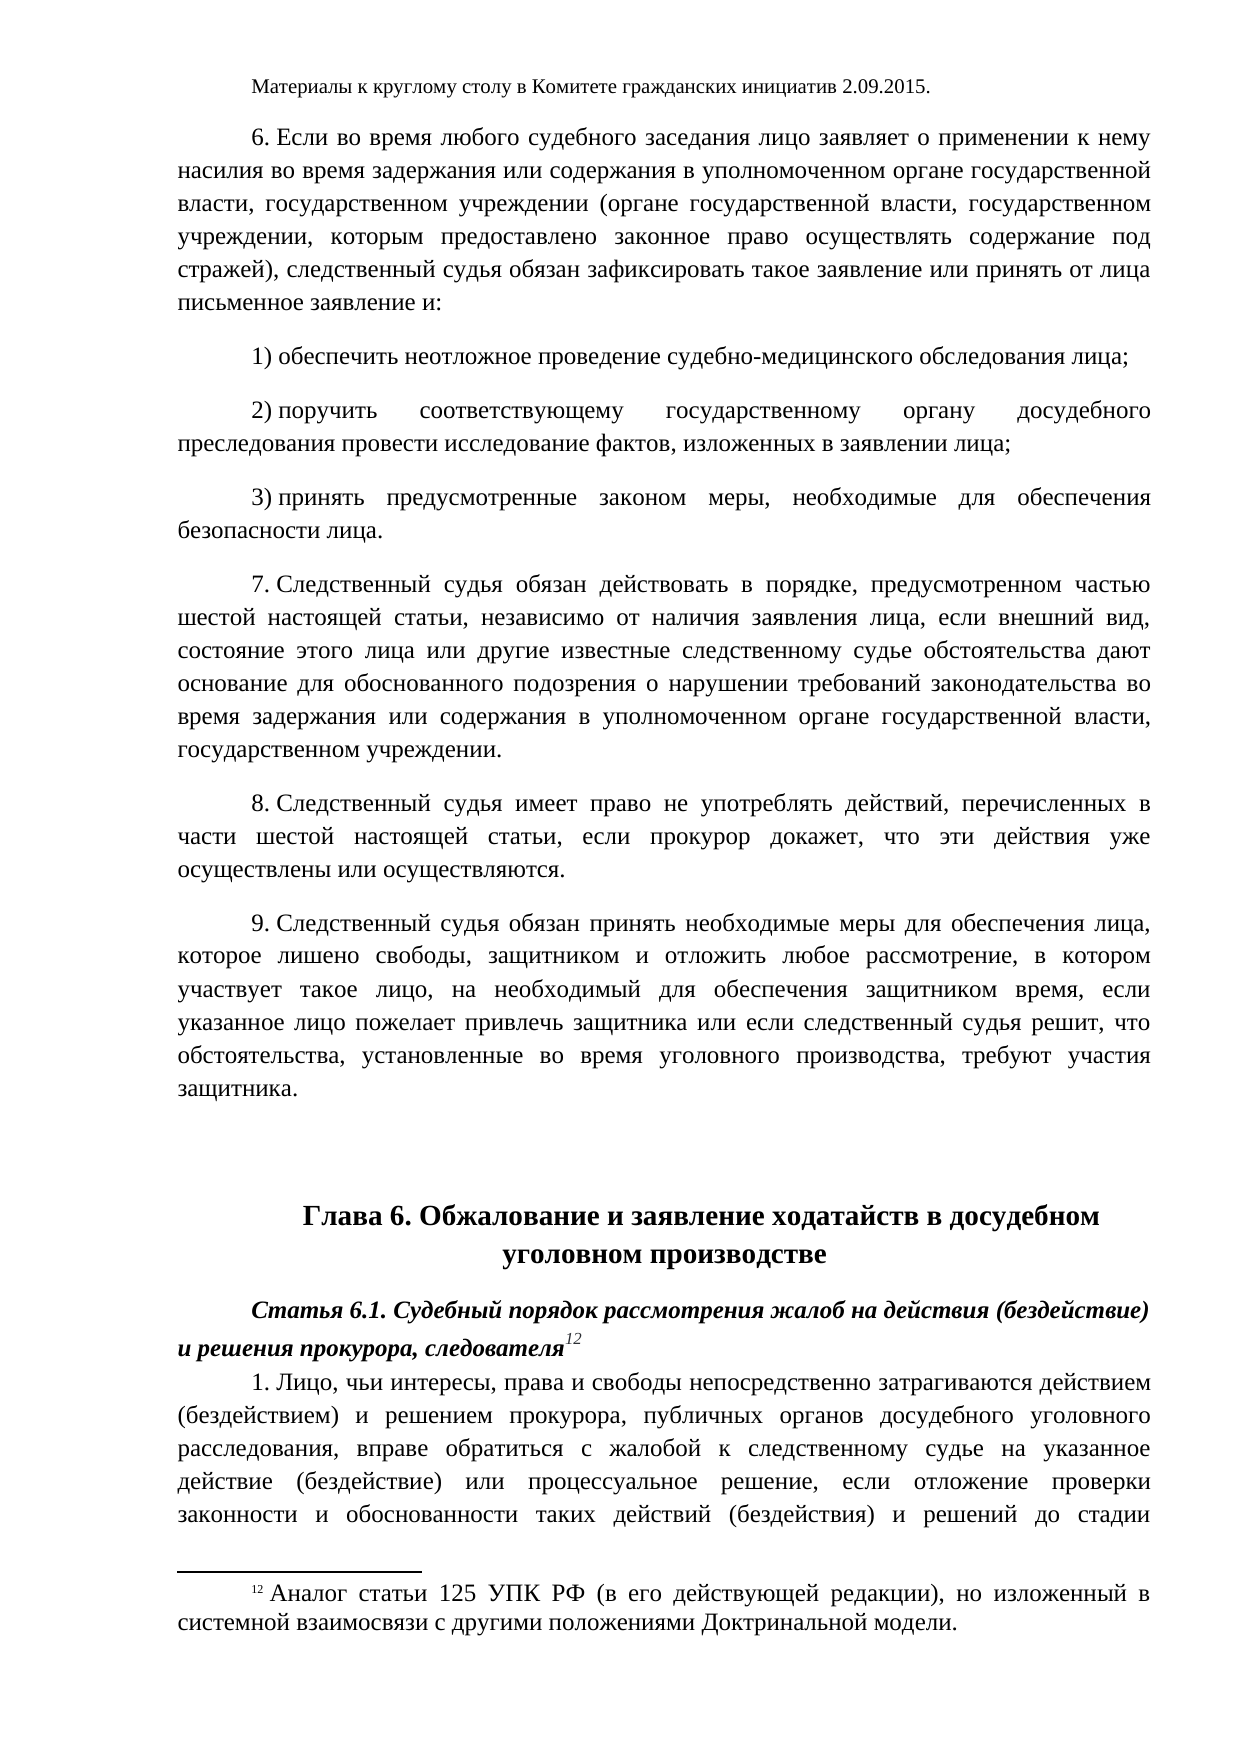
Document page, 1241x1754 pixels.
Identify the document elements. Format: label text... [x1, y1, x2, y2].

text 7. Следственный судья обязан действовать в порядке, предусмотренном частью шестой настоящей статьи, независимо от наличия заявления лица, если внешний вид, состояние этого лица или другие известные следственному судье обстоятельства дают основание для обоснованного подозрения о нарушении требований законодательства во время задержания или содержания в уполномоченном органе государственной власти, государственном учреждении. [177, 569, 1152, 763]
text 9. Следственный судья обязан принять необходимые меры для обеспечения лица, которое лишено свободы, защитником и отложить любое рассмотрение, в котором участвует такое лицо, на необходимый для обеспечения защитником время, если указанное лицо пожелает привлечь защитника или если следственный судья решит, что обстоятельства, установленные во время уголовного производства, требуют участия защитника. [177, 908, 1152, 1101]
text 2) поручить соответствующему государственному органу досудебного преследования провести исследование фактов, изложенных в заявлении лица; [177, 395, 1152, 457]
text 6. Если во время любого судебного заседания лицо заявляет о применении к нему насилия во время задержания или содержания в уполномоченном органе государственной власти, государственном учреждении (органе государственной власти, государственном учреждении, которым предоставлено законное право осуществлять содержание под стражей), следственный судья обязан зафиксировать такое заявление или принять от лица письменное заявление и: [177, 122, 1152, 316]
text 8. Следственный судья имеет право не употреблять действий, перечисленных в части шестой настоящей статьи, если прокурор докажет, что эти действия уже осуществлены или осуществляются. [177, 788, 1152, 882]
text 1) обеспечить неотложное проведение судебно-медицинского обследования лица; [177, 341, 1152, 370]
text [177, 1367, 1152, 1528]
subtitle Глава 6. Обжалование и заявление ходатайств в досудебном уголовном производстве [177, 1198, 1152, 1270]
text 3) принять предусмотренные законом меры, необходимые для обеспечения безопасности лица. [177, 482, 1152, 544]
subtitle Статья 6.1. Судебный порядок рассмотрения жалоб на действия (бездействие) и решения прокурора, следователя [177, 1296, 1152, 1362]
